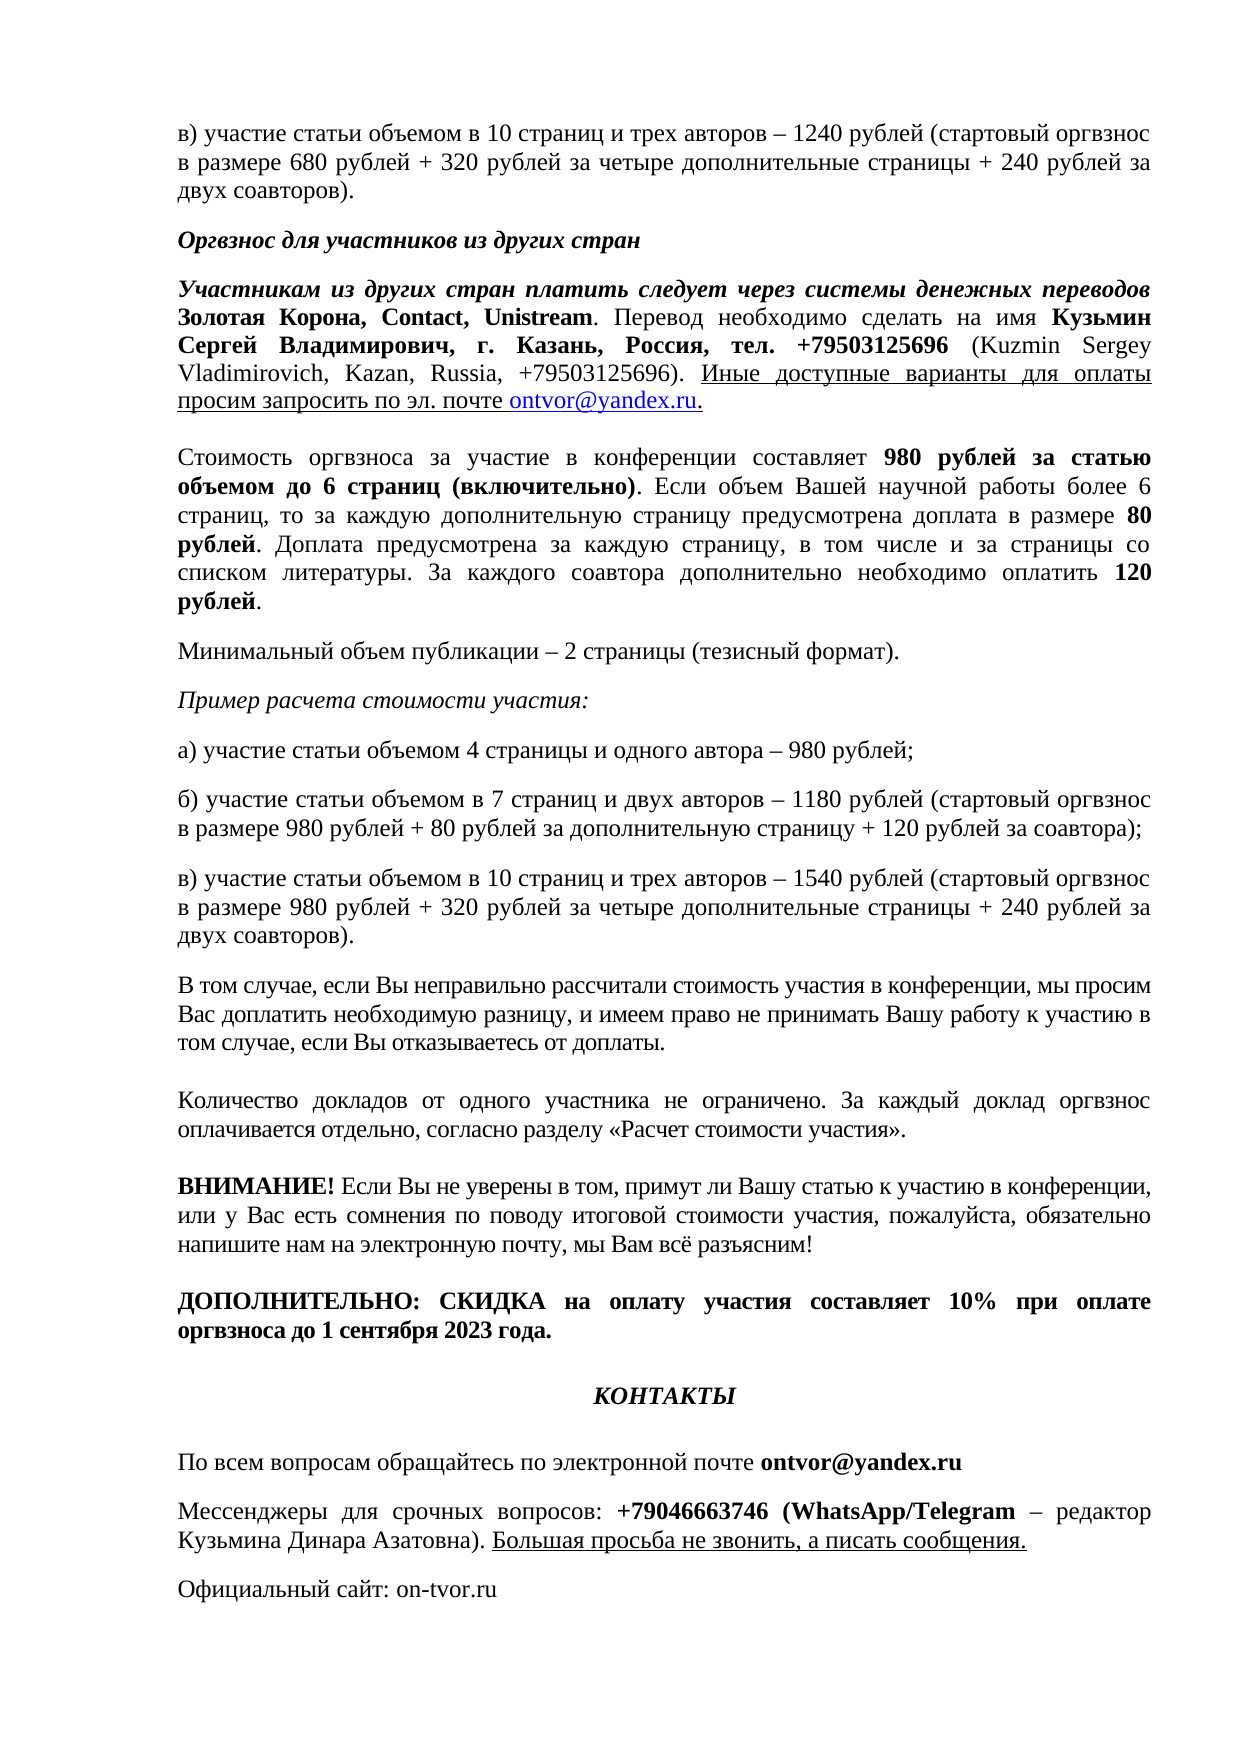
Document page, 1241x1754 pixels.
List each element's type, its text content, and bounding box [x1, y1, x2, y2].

text По всем вопросам обращайтесь по электронной почте ontvor@yandex.ru [177, 1447, 1152, 1475]
text а) участие статьи объемом 4 страницы и одного автора – 980 рублей; [177, 735, 1152, 764]
text КОНТАКТЫ [177, 1381, 1152, 1409]
text Оргвзнос для участников из других стран [177, 225, 1152, 254]
text ДОПОЛНИТЕЛЬНО: СКИДКА на оплату участия составляет 10% при оплате оргвзноса до 1 сентября 2023 года. [177, 1286, 1152, 1344]
text Количество докладов от одного участника не ограничено. За каждый доклад оргвзнос оплачивается отдельно, согласно разделу «Расчет стоимости участия». [177, 1085, 1152, 1142]
text Пример расчета стоимости участия: [177, 685, 1152, 714]
text В том случае, если Вы неправильно рассчитали стоимость участия в конференции, мы просим Вас доплатить необходимую разницу, и имеем право не принимать Вашу работу к участию в том случае, если Вы отказываетесь от доплаты. [177, 970, 1152, 1056]
text Минимальный объем публикации – 2 страницы (тезисный формат). [177, 636, 1152, 664]
text ВНИМАНИЕ! Если Вы не уверены в том, примут ли Вашу статью к участию в конференции, или у Вас есть сомнения по поводу итоговой стоимости участия, пожалуйста, обязательно напишите нам на электронную почту, мы Вам всё разъясним! [177, 1171, 1152, 1257]
text в) участие статьи объемом в 10 страниц и трех авторов – 1240 рублей (стартовый оргвзнос в размере 680 рублей + 320 рублей за четыре дополнительные страницы + 240 рублей за двух соавторов). [177, 118, 1152, 204]
text Стоимость оргвзноса за участие в конференции составляет 980 рублей за статью объемом до 6 страниц (включительно). Если объем Вашей научной работы более 6 страниц, то за каждую дополнительную страницу предусмотрена доплата в размере 80 рублей. Доплата предусмотрена за каждую страницу, в том числе и за страницы со списком литературы. За каждого соавтора дополнительно необходимо оплатить 120 рублей. [177, 442, 1152, 615]
text в) участие статьи объемом в 10 страниц и трех авторов – 1540 рублей (стартовый оргвзнос в размере 980 рублей + 320 рублей за четыре дополнительные страницы + 240 рублей за двух соавторов). [177, 863, 1152, 949]
text Официальный сайт: on-tvor.ru [177, 1574, 1152, 1603]
text б) участие статьи объемом в 7 страниц и двух авторов – 1180 рублей (стартовый оргвзнос в размере 980 рублей + 80 рублей за дополнительную страницу + 120 рублей за соавтора); [177, 784, 1152, 842]
text Мессенджеры для срочных вопросов: +79046663746 (WhatsApp/Telegram – редактор Кузьмина Динара Азатовна). Большая просьба не звонить, а писать сообщения. [177, 1496, 1152, 1554]
text Участникам из других стран платить следует через системы денежных переводов Золотая Корона, Contact, Unistream. Перевод необходимо сделать на имя Кузьмин Сергей Владимирович, г. Казань, Россия, тел. +79503125696 (Kuzmin Sergey Vladimirovich, Kazan, Russia, +79503125696). Иные доступные варианты для оплаты просим запросить по эл. почте ontvor@yandex.ru. [177, 275, 1152, 414]
